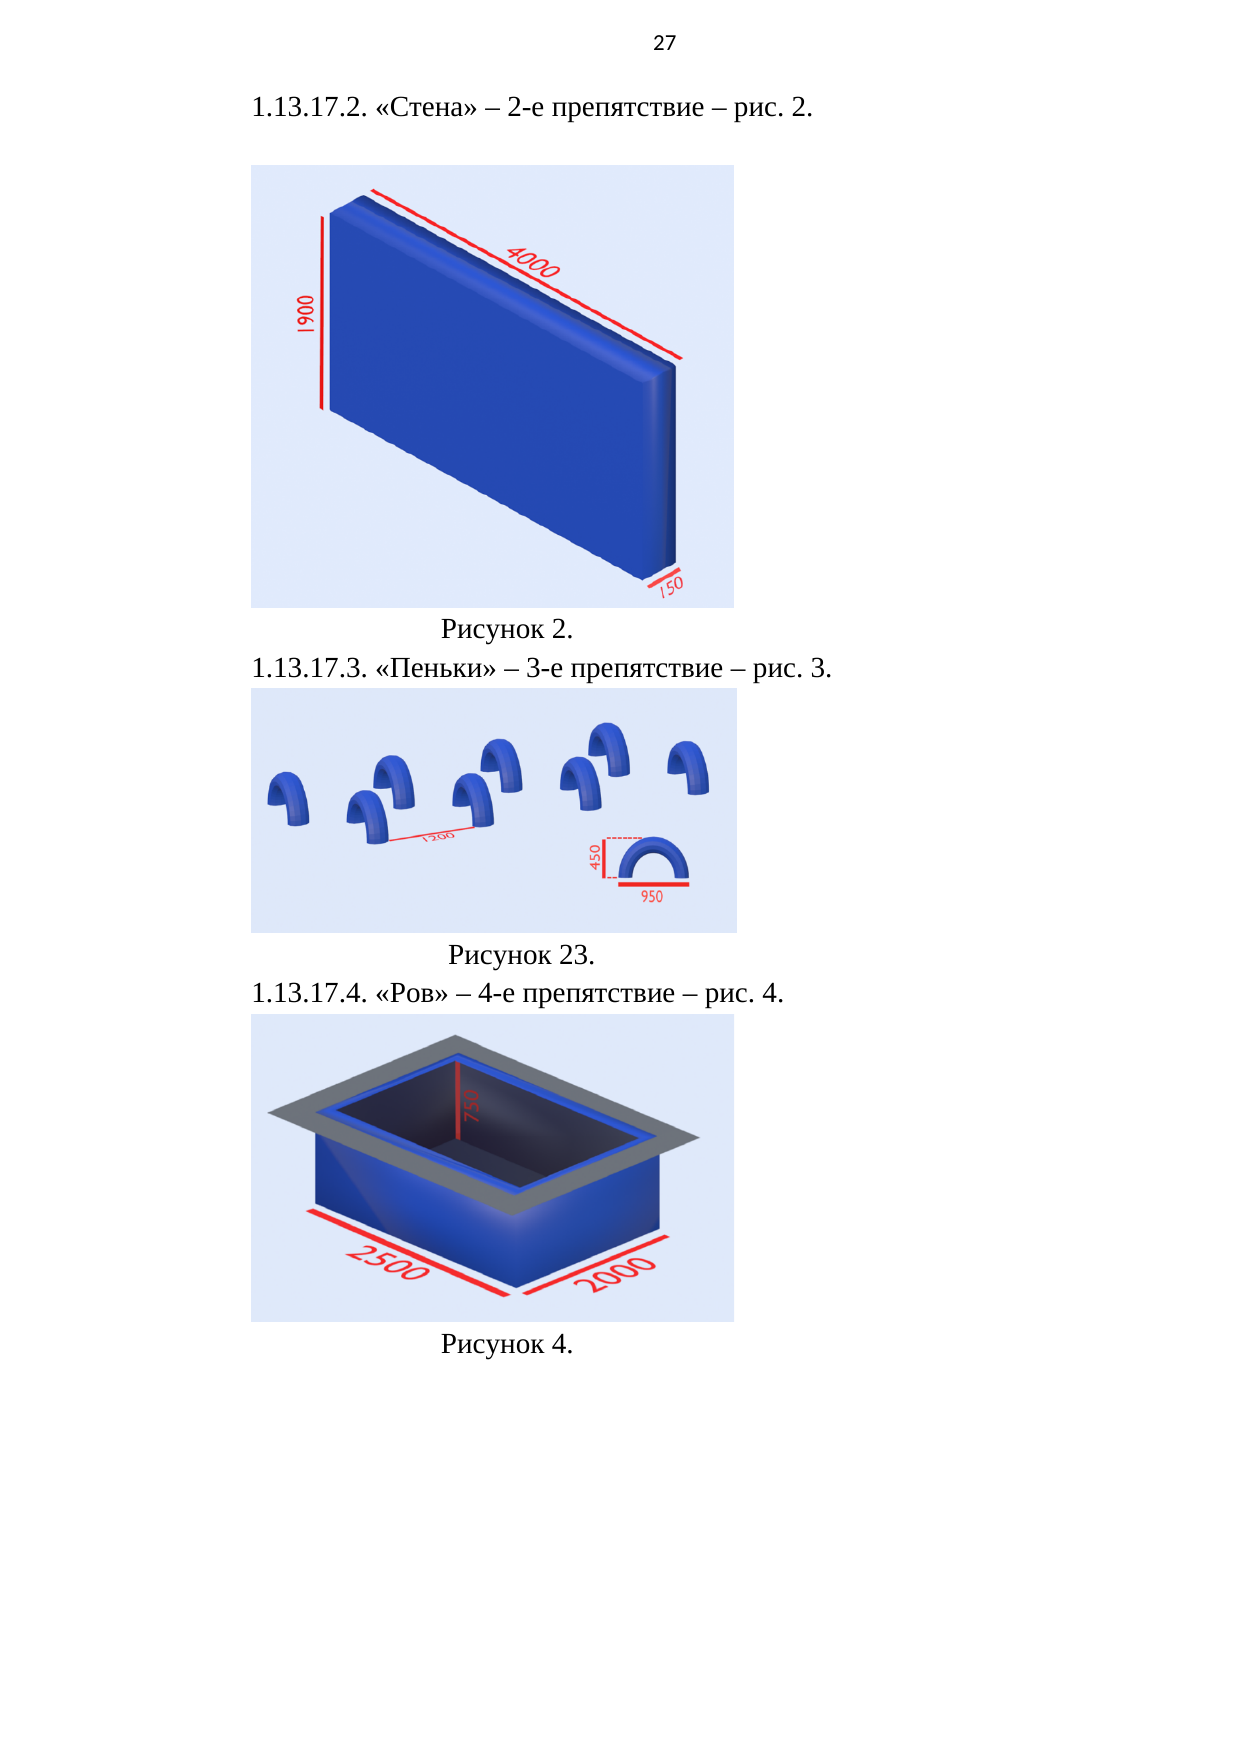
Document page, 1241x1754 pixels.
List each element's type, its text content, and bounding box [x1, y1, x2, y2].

picture [251, 1014, 735, 1322]
picture [251, 688, 737, 933]
text 1.13.17.3. «Пеньки» – 3-е препятствие – рис. 3. [177, 650, 1152, 683]
text 1.13.17.2. «Стена» – 2-е препятствие – рис. 2. [177, 89, 1152, 122]
picture [251, 165, 734, 608]
text Рисунок 23. [177, 937, 1152, 971]
text 1.13.17.4. «Ров» – 4-е препятствие – рис. 4. [177, 976, 1152, 1009]
text Рисунок 2. [177, 611, 1152, 645]
text Рисунок 4. [177, 1326, 1152, 1359]
